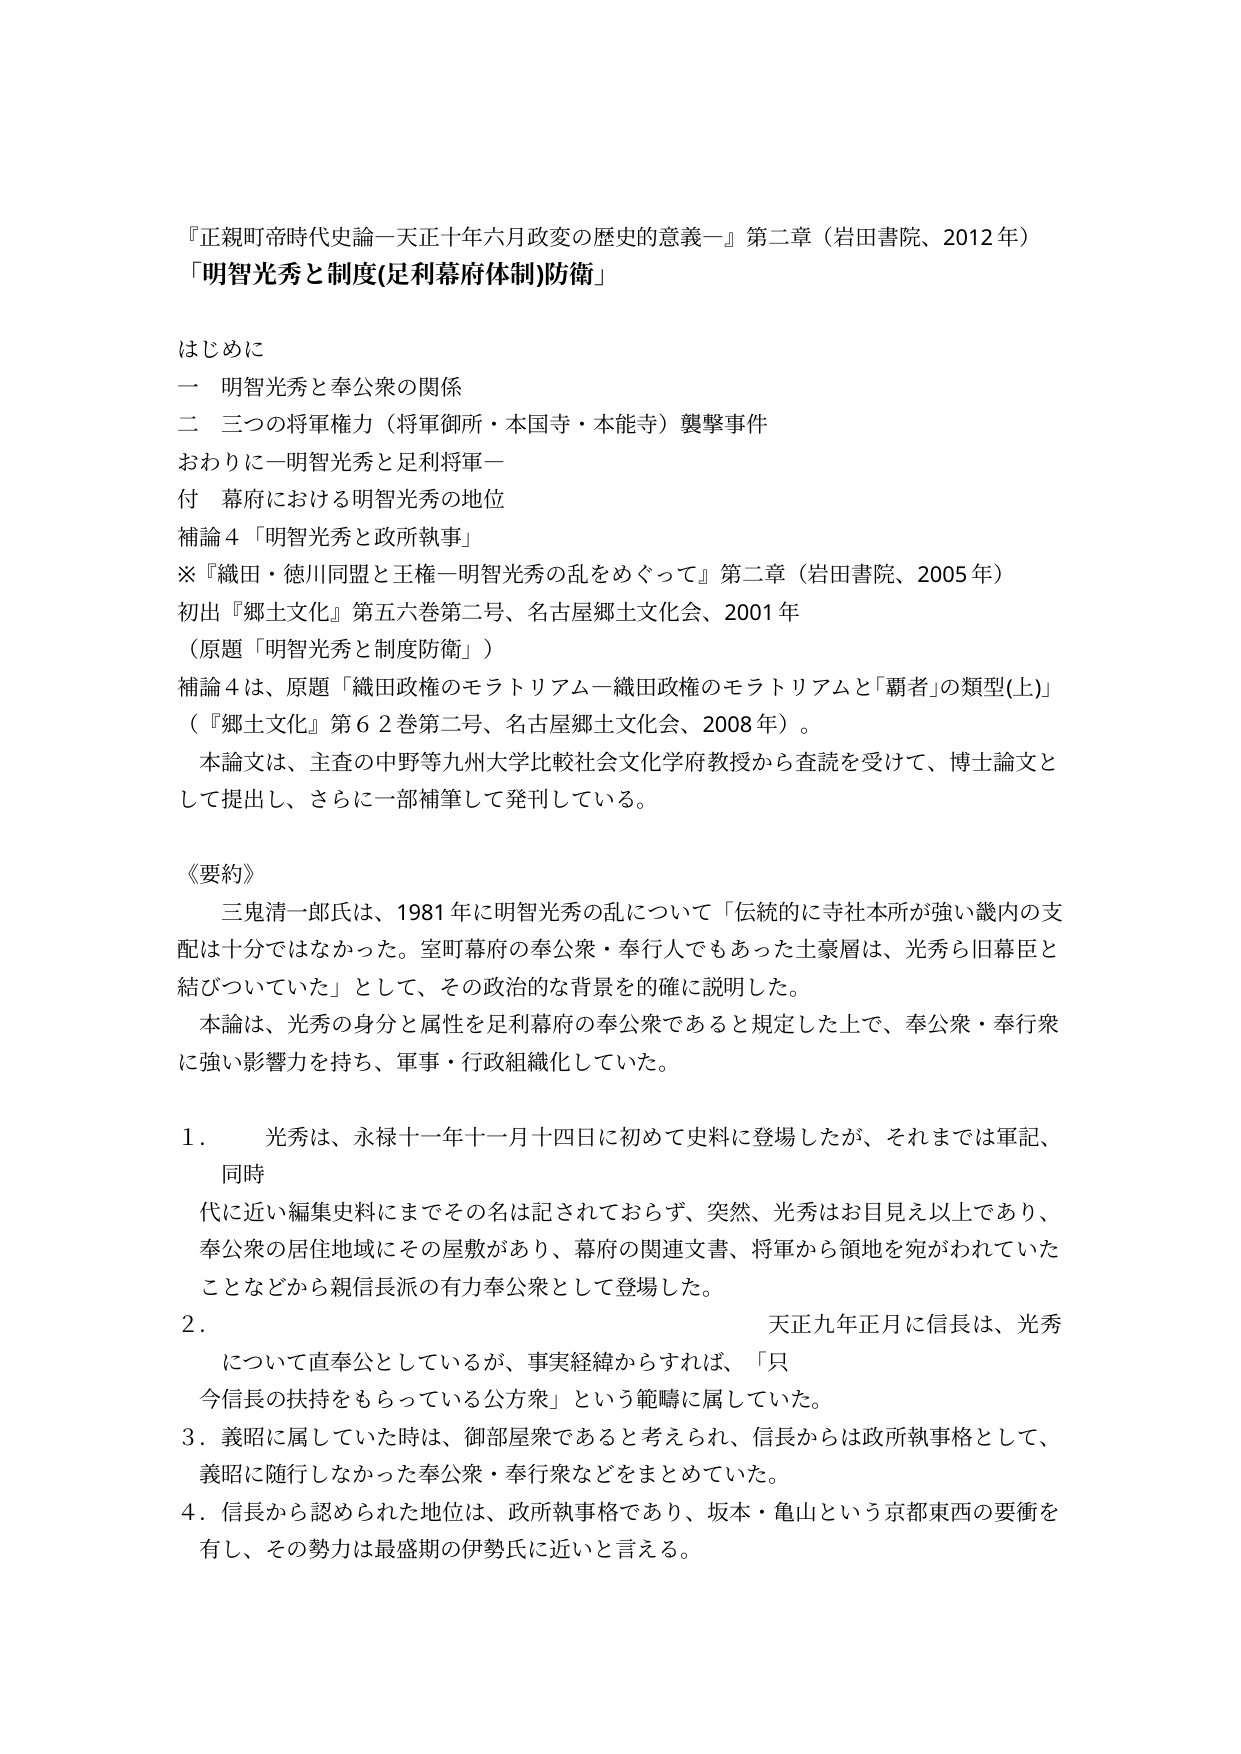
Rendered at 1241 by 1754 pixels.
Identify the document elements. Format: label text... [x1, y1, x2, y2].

text 二 三つの将軍権力（将軍御所・本国寺・本能寺）襲撃事件 [177, 404, 1063, 442]
text 今信長の扶持をもらっている公方衆」という範疇に属していた。 [177, 1379, 1063, 1417]
text ４．信長から認められた地位は、政所執事格であり、坂本・亀山という京都東西の要衝を有し、その勢力は最盛期の伊勢氏に近いと言える。 [177, 1492, 1063, 1567]
text 『正親町帝時代史論―天正十年六月政変の歴史的意義―』第二章（岩田書院、2012年） [177, 217, 1063, 254]
text 三鬼清一郎氏は、1981年に明智光秀の乱について「伝統的に寺社本所が強い畿内の支配は十分ではなかった。室町幕府の奉公衆・奉行人でもあった土豪層は、光秀ら旧幕臣と結びついていた」として、その政治的な背景を的確に説明した。 [177, 892, 1063, 1004]
text 《要約》 [177, 854, 1063, 892]
text 「明智光秀と制度(足利幕府体制)防衛」 [177, 254, 1063, 292]
list 天正九年正月に信長は、光秀について直奉公としているが、事実経緯からすれば、「只 [177, 1304, 1063, 1379]
text 初出『郷土文化』第五六巻第二号、名古屋郷土文化会、2001年 [177, 592, 1063, 629]
text 付 幕府における明智光秀の地位 [177, 479, 1063, 517]
text 一 明智光秀と奉公衆の関係 [177, 367, 1063, 404]
text ３．義昭に属していた時は、御部屋衆であると考えられ、信長からは政所執事格として、義昭に随行しなかった奉公衆・奉行衆などをまとめていた。 [177, 1417, 1063, 1492]
list 光秀は、永禄十一年十一月十四日に初めて史料に登場したが、それまでは軍記、同時 [177, 1117, 1063, 1192]
text ※『織田・徳川同盟と王権―明智光秀の乱をめぐって』第二章（岩田書院、2005年） [177, 554, 1063, 592]
text はじめに [177, 329, 1063, 367]
text 本論は、光秀の身分と属性を足利幕府の奉公衆であると規定した上で、奉公衆・奉行衆に強い影響力を持ち、軍事・行政組織化していた。 [177, 1004, 1063, 1079]
text 補論４「明智光秀と政所執事」 [177, 517, 1063, 554]
text 本論文は、主査の中野等九州大学比較社会文化学府教授から査読を受けて、博士論文として提出し、さらに一部補筆して発刊している。 [177, 742, 1063, 817]
text 補論４は、原題「織田政権のモラトリアム―織田政権のモラトリアムと｢覇者｣の類型(上)」（『郷土文化』第６２巻第二号、名古屋郷土文化会、2008年）。 [177, 667, 1063, 742]
text おわりに―明智光秀と足利将軍― [177, 442, 1063, 479]
text 代に近い編集史料にまでその名は記されておらず、突然、光秀はお目見え以上であり、奉公衆の居住地域にその屋敷があり、幕府の関連文書、将軍から領地を宛がわれていたことなどから親信長派の有力奉公衆として登場した。 [199, 1192, 1063, 1304]
text （原題「明智光秀と制度防衛」） [177, 629, 1063, 667]
